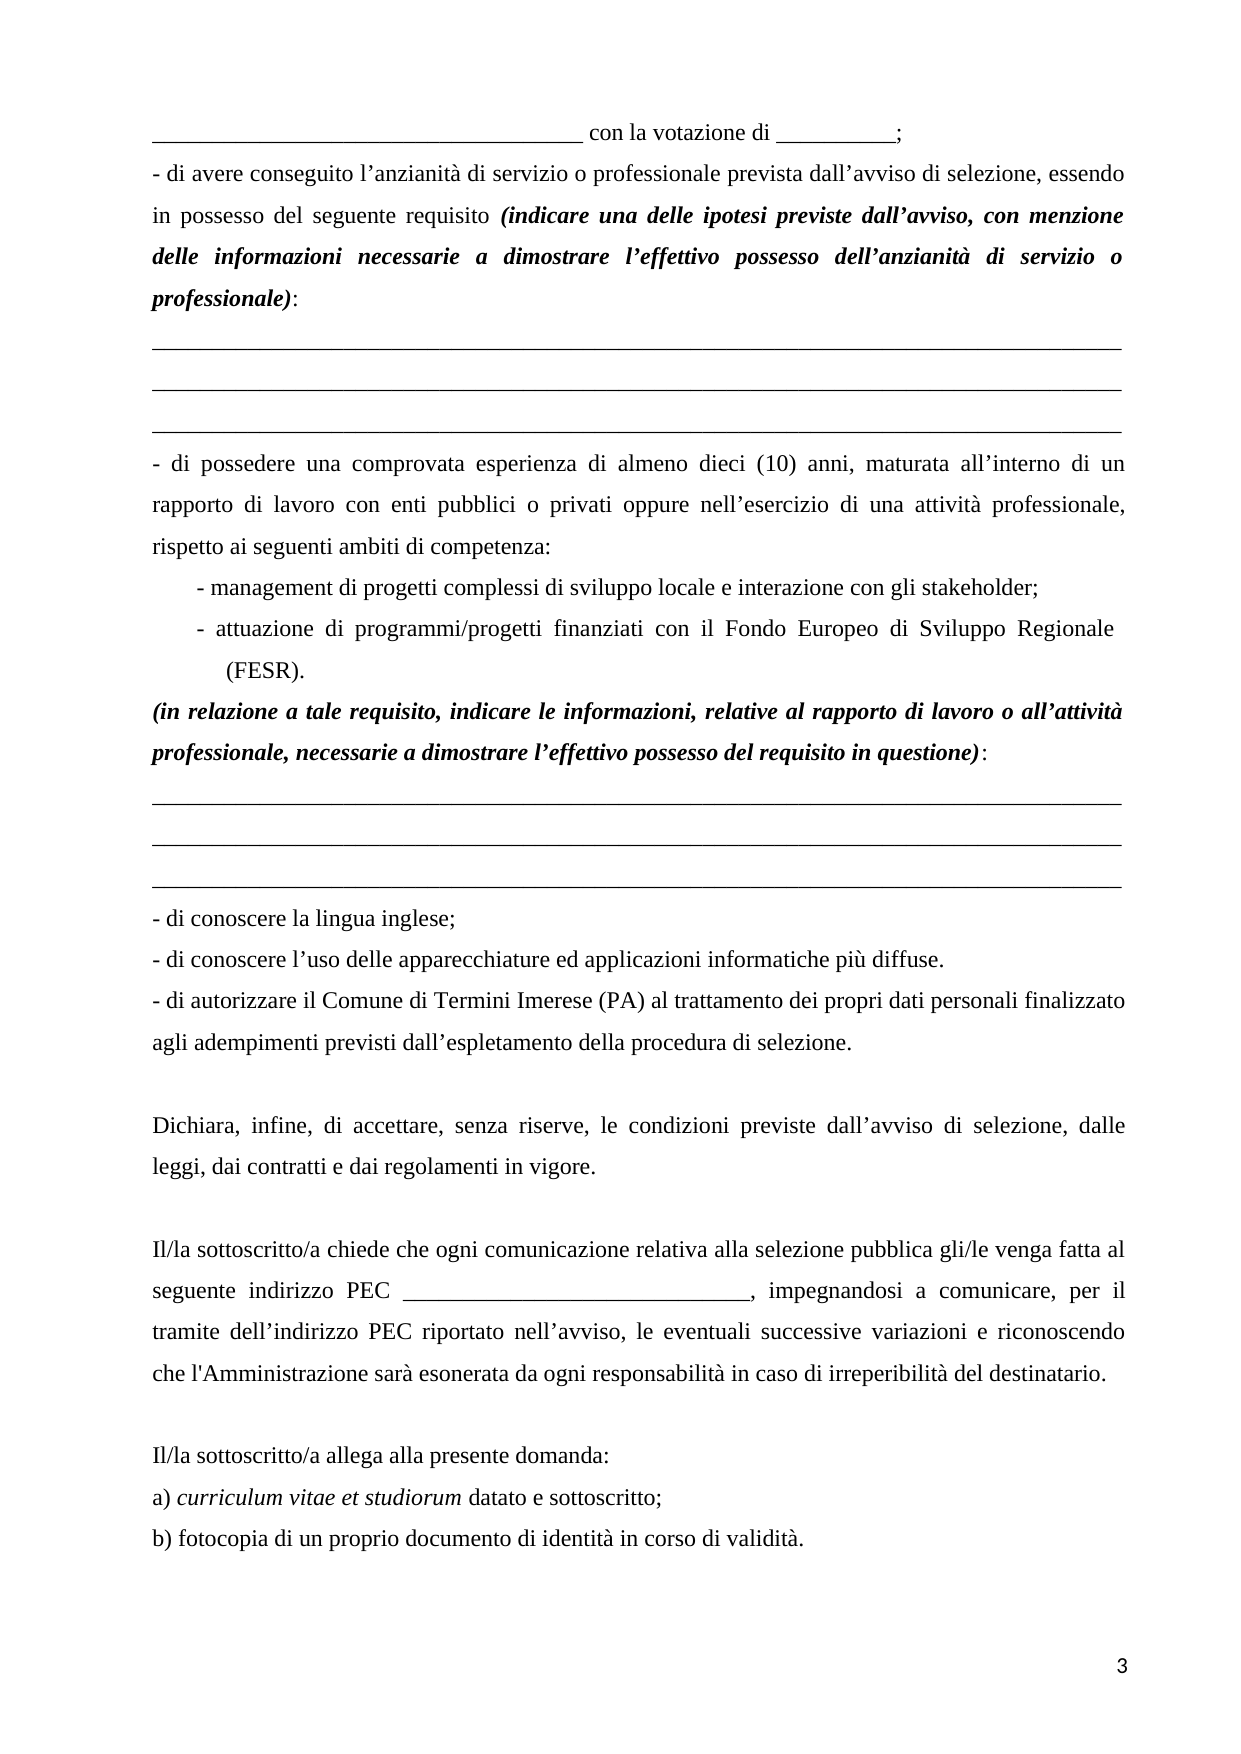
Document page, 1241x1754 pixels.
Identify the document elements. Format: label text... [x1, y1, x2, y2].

text _________________________________________________________________________________ [152, 408, 1127, 435]
text - management di progetti complessi di sviluppo locale e interazione con gli stakeholder; [152, 573, 1127, 601]
text _________________________________________________________________________________ [152, 325, 1127, 352]
text _________________________________________________________________________________ [152, 366, 1127, 394]
text - di autorizzare il Comune di Termini Imerese (PA) al trattamento dei propri dati personali finalizzato agli adempimenti previsti dall’espletamento della procedura di selezione. [152, 987, 1127, 1056]
text _________________________________________________________________________________ [152, 821, 1127, 849]
text - di conoscere l’uso delle apparecchiature ed applicazioni informatiche più diffuse. [152, 945, 1127, 973]
text b) fotocopia di un proprio documento di identità in corso di validità. [152, 1524, 1127, 1552]
text (in relazione a tale requisito, indicare le informazioni, relative al rapporto di lavoro o all’attività professionale, necessarie a dimostrare l’effettivo possesso del requisito in questione): [152, 697, 1127, 766]
text - di possedere una comprovata esperienza di almeno dieci (10) anni, maturata all’interno di un rapporto di lavoro con enti pubblici o privati oppure nell’esercizio di una attività professionale, rispetto ai seguenti ambiti di competenza: [152, 449, 1127, 559]
text _________________________________________________________________________________ [152, 780, 1127, 807]
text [152, 118, 1127, 146]
text _________________________________________________________________________________ [152, 862, 1127, 890]
text - attuazione di programmi/progetti finanziati con il Fondo Europeo di Sviluppo Regionale (FESR). [152, 614, 1127, 683]
text Dichiara, infine, di accettare, senza riserve, le condizioni previste dall’avviso di selezione, dalle leggi, dai contratti e dai regolamenti in vigore. [152, 1111, 1127, 1179]
text - di avere conseguito l’anzianità di servizio o professionale prevista dall’avviso di selezione, essendo in possesso del seguente requisito (indicare una delle ipotesi previste dall’avviso, con menzione delle informazioni necessarie a dimostrare l’effettivo possesso dell’anzianità di servizio o professionale): [152, 159, 1127, 311]
text a) curriculum vitae et studiorum datato e sottoscritto; [152, 1483, 1127, 1510]
text Il/la sottoscritto/a chiede che ogni comunicazione relativa alla selezione pubblica gli/le venga fatta al seguente indirizzo PEC _____________________________, impegnandosi a comunicare, per il tramite dell’indirizzo PEC riportato nell’avviso, le eventuali successive variazioni e riconoscendo che l'Amministrazione sarà esonerata da ogni responsabilità in caso di irreperibilità del destinatario. [152, 1235, 1127, 1386]
text - di conoscere la lingua inglese; [152, 904, 1127, 931]
text Il/la sottoscritto/a allega alla presente domanda: [152, 1441, 1127, 1469]
